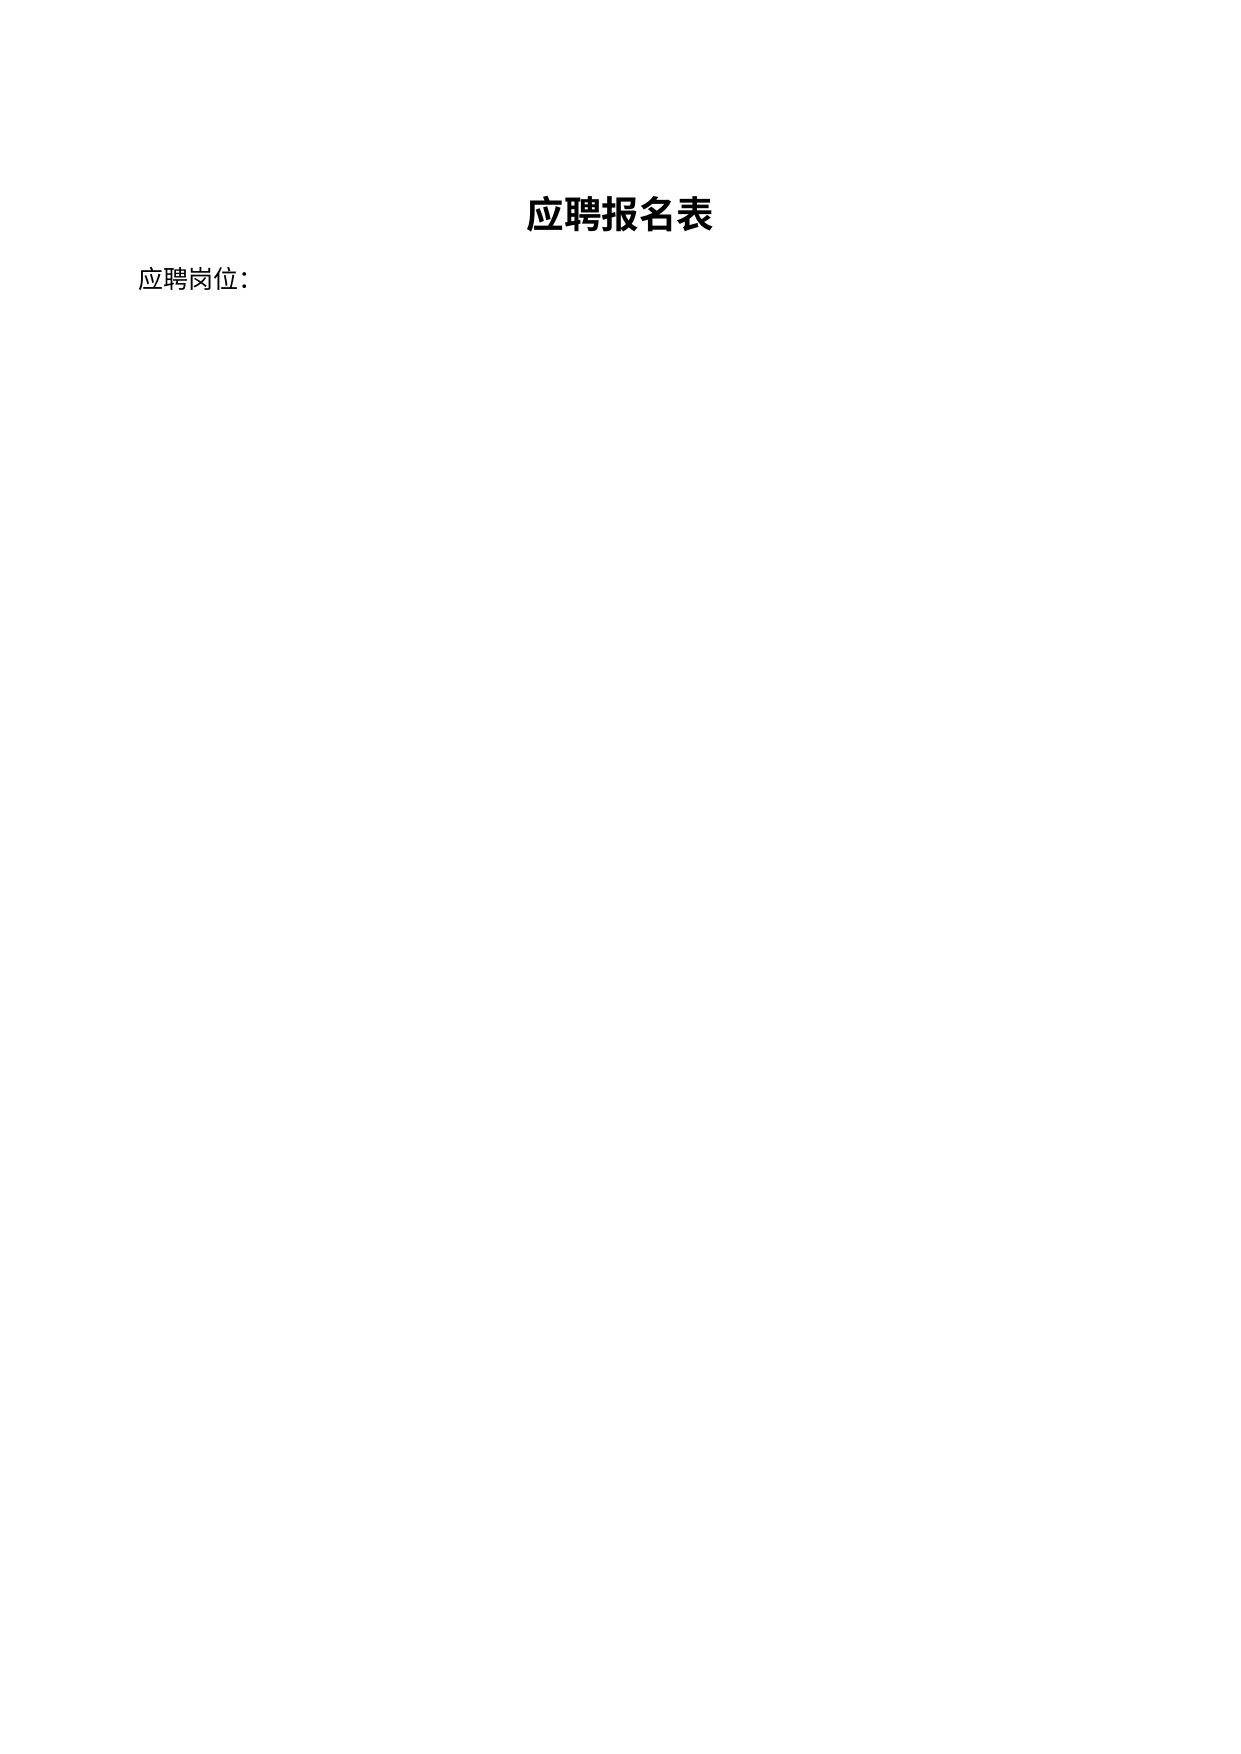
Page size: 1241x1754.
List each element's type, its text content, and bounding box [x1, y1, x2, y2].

text 应聘报名表 [88, 180, 1152, 245]
text 应聘岗位： [88, 245, 1152, 310]
